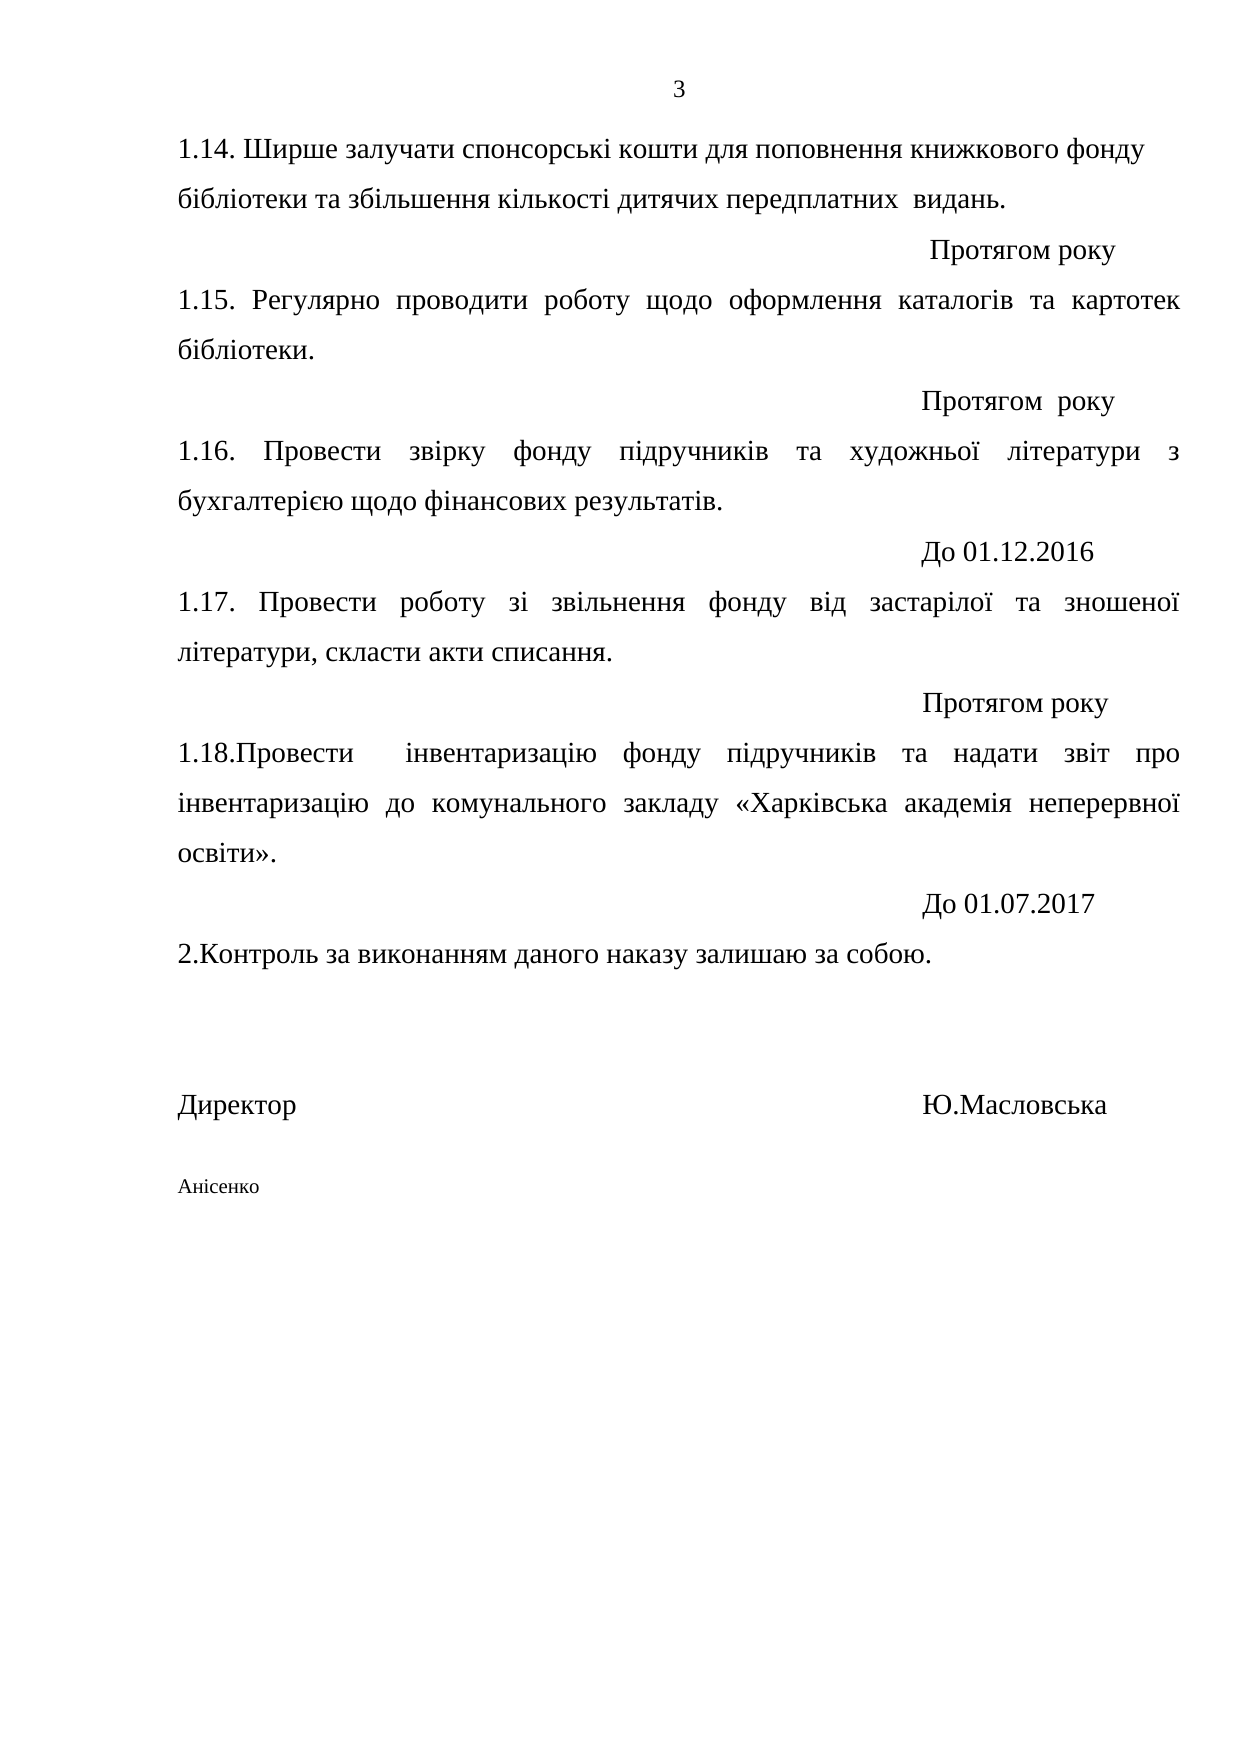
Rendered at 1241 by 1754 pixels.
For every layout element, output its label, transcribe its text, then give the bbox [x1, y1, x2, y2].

text Анісенко [177, 1173, 1166, 1198]
text 1.15. Регулярно проводити роботу щодо оформлення каталогів та картотек бібліотеки. [177, 282, 1181, 366]
text До 01.07.2017 [841, 886, 1181, 919]
text Протягом року [177, 232, 1200, 265]
text 1.17. Провести роботу зі звільнення фонду від застарілої та зношеної літератури, скласти акти списання. [177, 584, 1181, 668]
text Протягом року [177, 685, 1181, 718]
text 1.14. Ширше залучати спонсорські кошти для поповнення книжкового фонду бібліотеки та збільшення кількості дитячих передплатних видань. [177, 131, 1181, 215]
text 2.Контроль за виконанням даного наказу залишаю за собою. [177, 936, 1166, 970]
text 1.18.Провести інвентаризацію фонду підручників та надати звіт про інвентаризацію до комунального закладу «Харківська академія неперервної освіти». [177, 735, 1181, 869]
text Директор Ю.Масловська [177, 1087, 1166, 1121]
text 1.16. Провести звірку фонду підручників та художньої літератури з бухгалтерією щодо фінансових результатів. [177, 433, 1181, 517]
text Протягом року [177, 383, 1181, 416]
text До 01.12.2016 [177, 534, 1181, 567]
